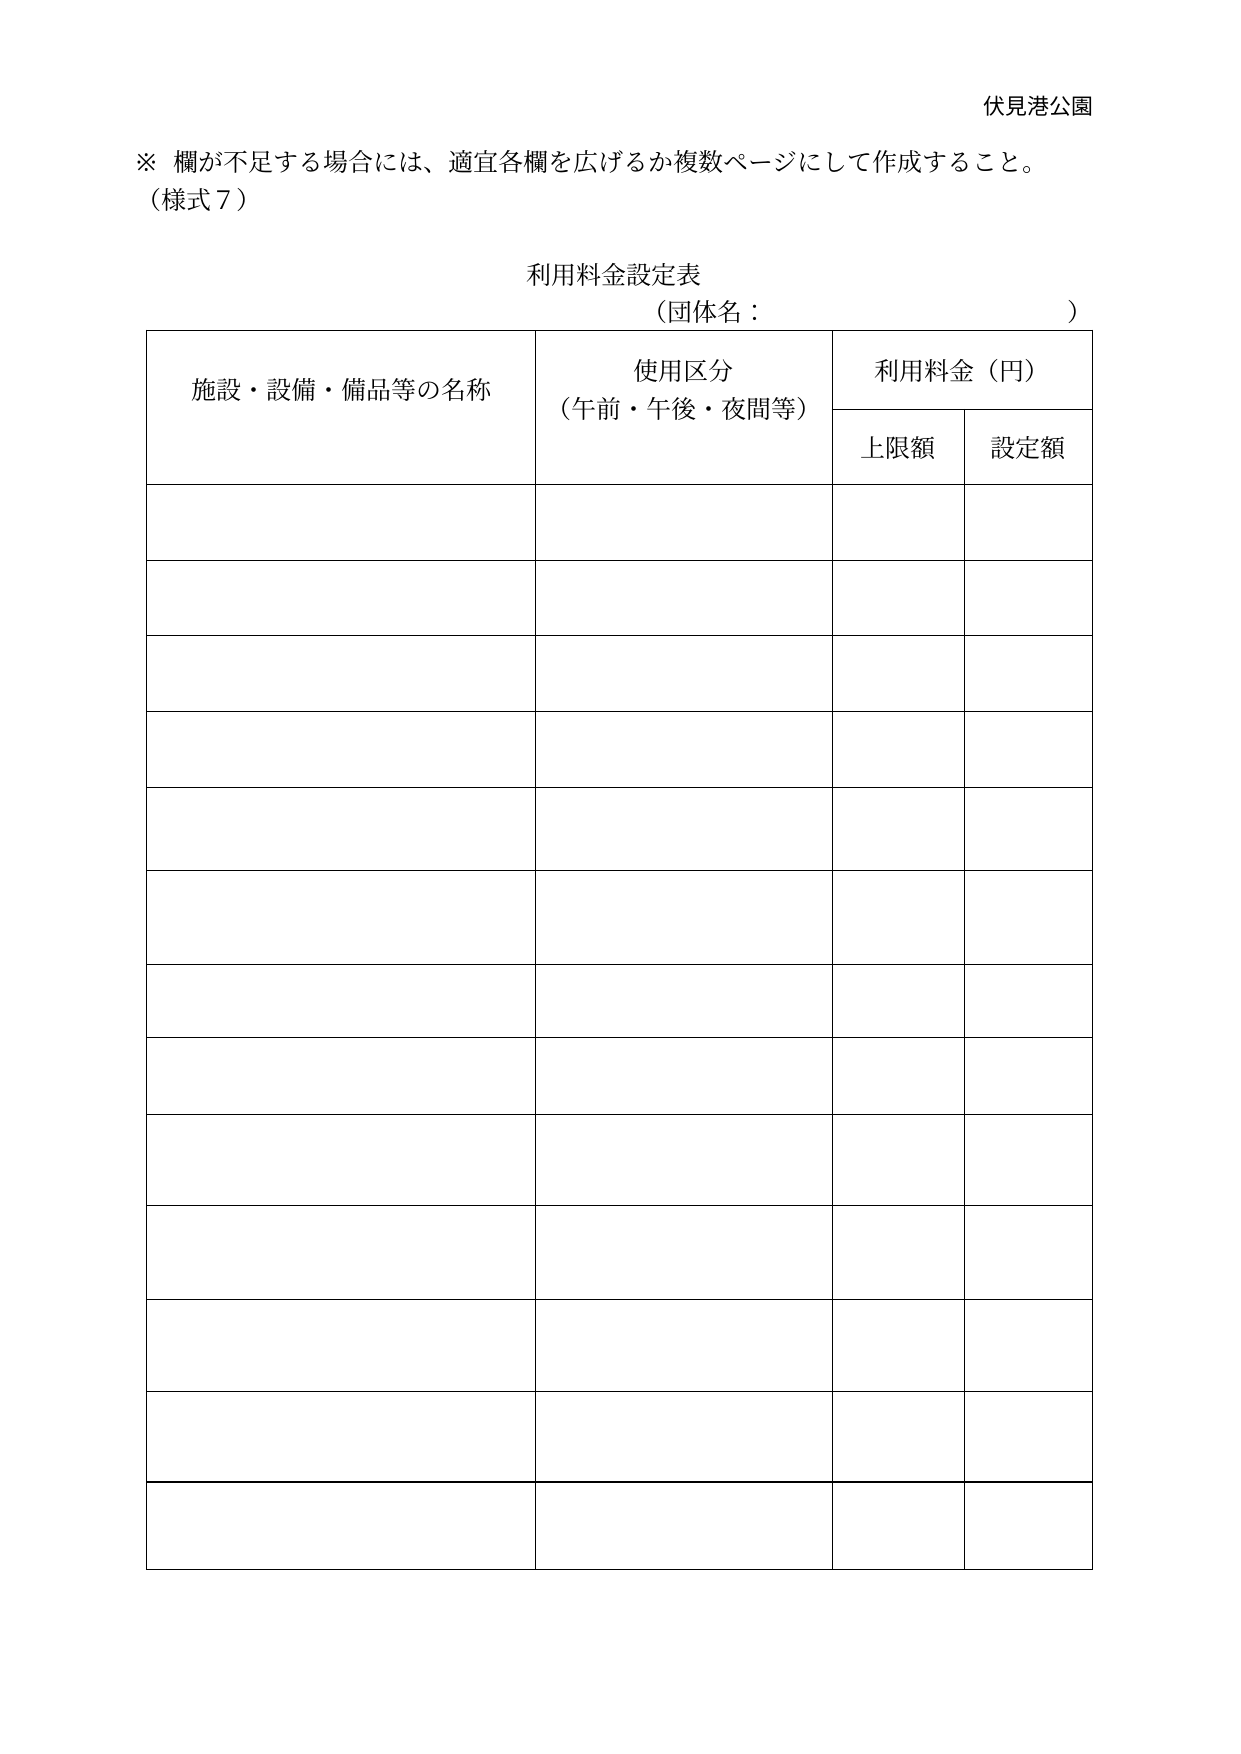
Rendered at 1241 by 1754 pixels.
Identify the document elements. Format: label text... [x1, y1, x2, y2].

table_cell [147, 1115, 535, 1205]
table_cell [965, 871, 1092, 964]
table_cell [965, 1300, 1092, 1391]
table_cell [147, 871, 535, 964]
table_cell [147, 788, 535, 870]
table_cell [833, 561, 964, 635]
table_cell [536, 636, 832, 711]
table_cell [147, 712, 535, 787]
table_cell [536, 788, 832, 870]
table_cell [965, 1206, 1092, 1299]
table_cell [965, 965, 1092, 1037]
list 欄が不足する場合には、適宜各欄を広げるか複数ページにして作成すること。 [136, 142, 1092, 179]
table_cell [833, 1206, 964, 1299]
table_cell 設定額 [965, 410, 1092, 484]
table_cell [147, 965, 535, 1037]
table_cell [147, 485, 535, 560]
table_cell [833, 1038, 964, 1114]
table_cell [833, 788, 964, 870]
table_cell [147, 1300, 535, 1391]
text （団体名： ） [136, 292, 1092, 329]
table_cell [833, 1115, 964, 1205]
table_cell [833, 712, 964, 787]
table_cell [833, 1392, 964, 1481]
table_cell [536, 1392, 832, 1481]
table_cell [833, 636, 964, 711]
table_cell [833, 965, 964, 1037]
table_cell [536, 1115, 832, 1205]
table_cell [965, 1115, 1092, 1205]
table_cell [965, 636, 1092, 711]
table_cell [147, 1206, 535, 1299]
table_cell [536, 1206, 832, 1299]
table_cell [833, 1300, 964, 1391]
table_header 使用区分 （午前・午後・夜間等） [536, 331, 832, 484]
table_cell [147, 561, 535, 635]
table_cell [536, 1300, 832, 1391]
table_cell [833, 485, 964, 560]
table_cell [536, 1038, 832, 1114]
table_header 利用料金（円） [833, 331, 1092, 409]
table_cell [965, 788, 1092, 870]
table_cell [833, 1483, 964, 1569]
text 利用料金設定表 [136, 254, 1092, 292]
table_cell [536, 1483, 832, 1569]
table_cell [536, 712, 832, 787]
table_cell [536, 965, 832, 1037]
table_cell [536, 871, 832, 964]
table_cell [965, 1038, 1092, 1114]
table_cell 上限額 [833, 410, 964, 484]
table_cell [147, 1392, 535, 1481]
table_cell [147, 636, 535, 711]
table_cell [965, 1392, 1092, 1481]
table_cell [965, 561, 1092, 635]
table_cell [833, 871, 964, 964]
table_cell [536, 485, 832, 560]
table_cell [536, 561, 832, 635]
table_cell [965, 485, 1092, 560]
table_cell [965, 1483, 1092, 1569]
text （様式７） [136, 179, 1092, 217]
table_header 施設・設備・備品等の名称 [147, 331, 535, 484]
table_cell [147, 1483, 535, 1569]
table_cell [965, 712, 1092, 787]
table_cell [147, 1038, 535, 1114]
